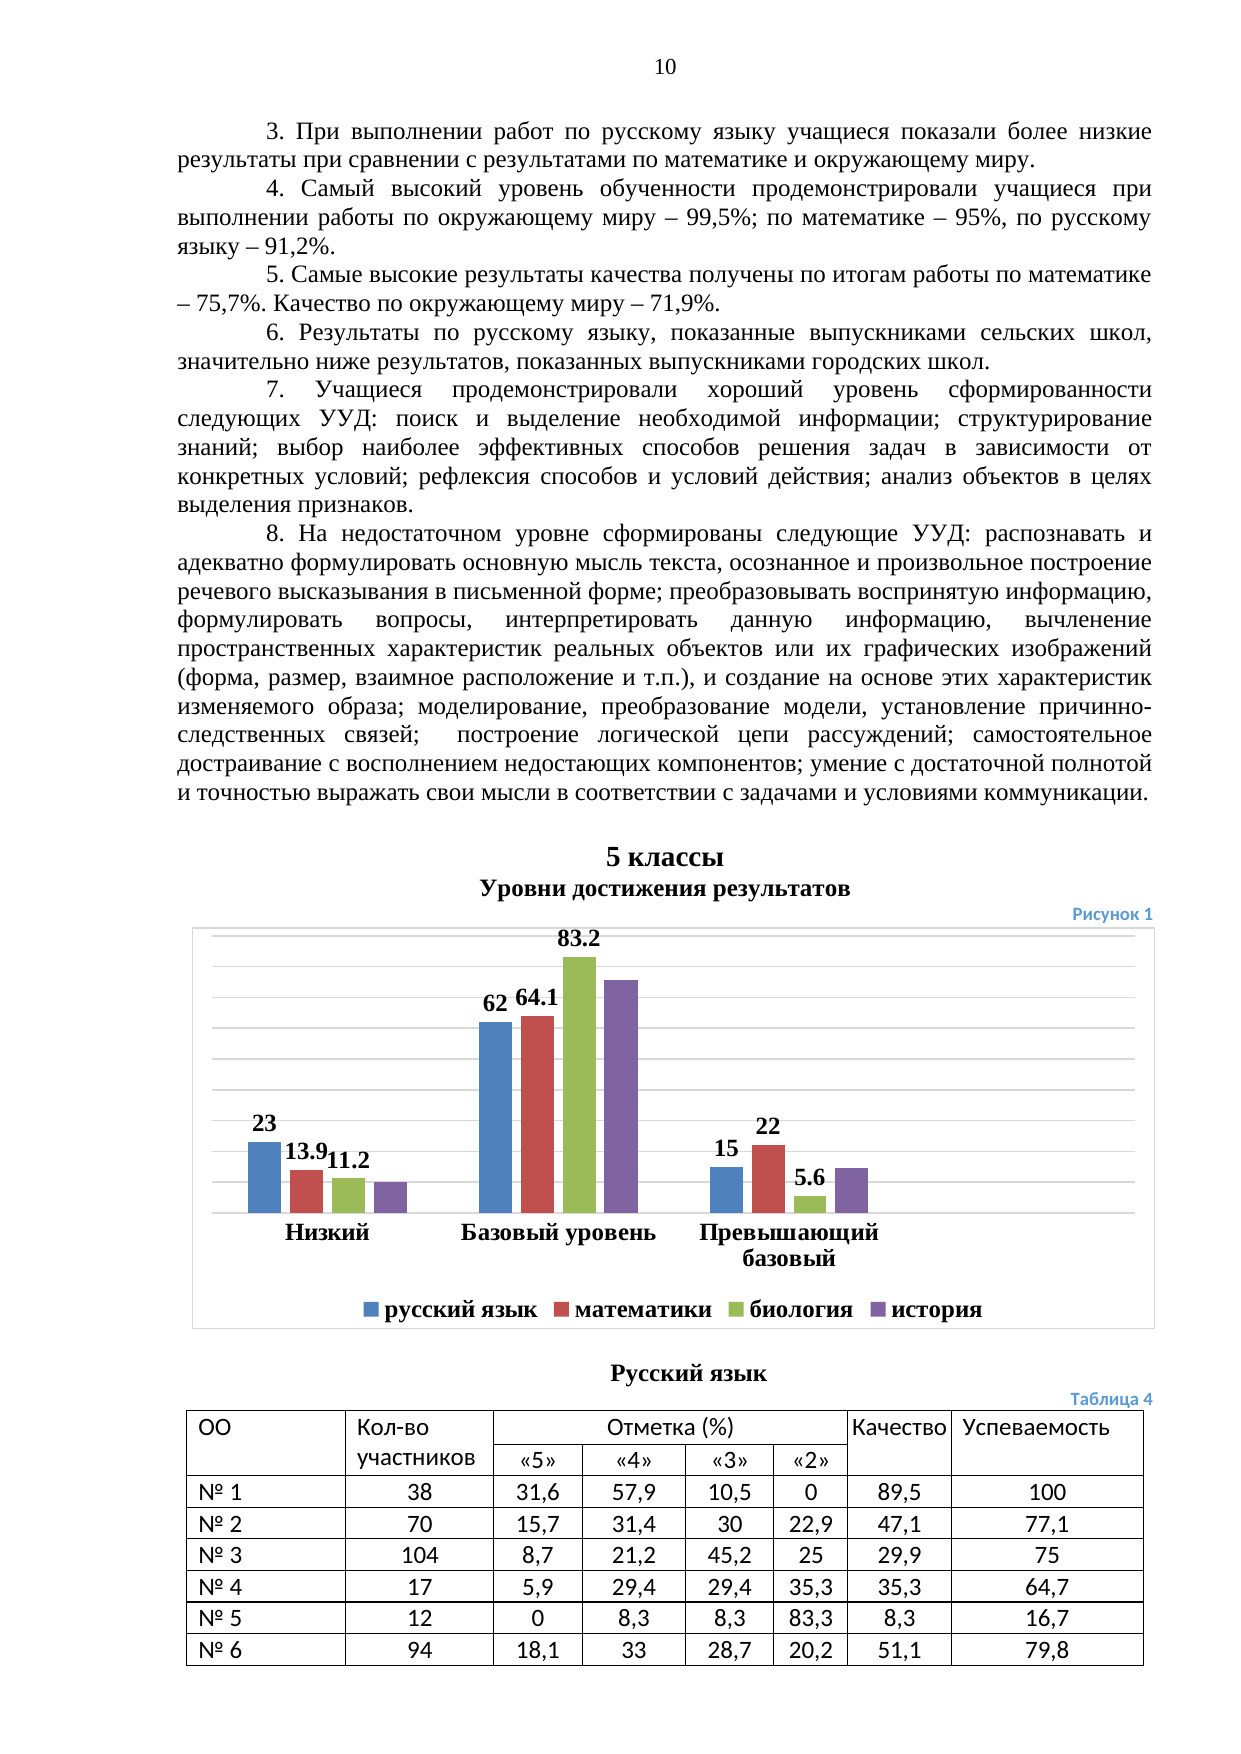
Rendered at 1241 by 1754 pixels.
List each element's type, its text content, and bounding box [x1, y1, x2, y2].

table_header Качество [848, 1411, 951, 1475]
table_header Отметка (%) [494, 1411, 847, 1444]
text 3. При выполнении работ по русскому языку учащиеся показали более низкие результаты при сравнении с результатами по математике и окружающему миру. [177, 116, 1153, 173]
table_cell 94 [346, 1634, 493, 1664]
text 5 классы [177, 839, 1153, 873]
table_cell 21,2 [583, 1539, 685, 1570]
table_cell 25 [774, 1539, 847, 1570]
table_cell «2» [774, 1445, 847, 1475]
text 4. Самый высокий уровень обученности продемонстрировали учащиеся при выполнении работы по окружающему миру – 99,5%; по математике – 95%, по русскому языку – 91,2%. [177, 173, 1153, 259]
table_cell 100 [952, 1476, 1143, 1507]
table_header ОО [187, 1411, 345, 1475]
table_cell 70 [346, 1508, 493, 1538]
table_cell «5» [494, 1445, 582, 1475]
table_cell 17 [346, 1571, 493, 1601]
table_cell 77,1 [952, 1508, 1143, 1538]
table_cell 29,4 [583, 1571, 685, 1601]
table_cell № 4 [187, 1571, 345, 1601]
text 5. Самые высокие результаты качества получены по итогам работы по математике – 75,7%. Качество по окружающему миру – 71,9%. [177, 259, 1153, 317]
table_cell 8,3 [848, 1603, 951, 1633]
table_cell 30 [686, 1508, 773, 1538]
text 7. Учащиеся продемонстрировали хороший уровень сформированности следующих УУД: поиск и выделение необходимой информации; структурирование знаний; выбор наиболее эффективных способов решения задач в зависимости от конкретных условий; рефлексия способов и условий действия; анализ объектов в целях выделения признаков. [177, 374, 1153, 518]
table_cell 45,2 [686, 1539, 773, 1570]
text Таблица 4 [177, 1387, 1153, 1410]
table_cell 20,2 [774, 1634, 847, 1664]
table_cell 18,1 [494, 1634, 582, 1664]
text 8. На недостаточном уровне сформированы следующие УУД: распознавать и адекватно формулировать основную мысль текста, осознанное и произвольное построение речевого высказывания в письменной форме; преобразовывать воспринятую информацию, формулировать вопросы, интерпретировать данную информацию, вычленение пространственных характеристик реальных объектов или их графических изображений (форма, размер, взаимное расположение и т.п.), и создание на основе этих характеристик изменяемого образа; моделирование, преобразование модели, установление причинно-следственных связей; построение логической цепи рассуждений; самостоятельное достраивание с восполнением недостающих компонентов; умение с достаточной полнотой и точностью выражать свои мысли в соответствии с задачами и условиями коммуникации. [177, 518, 1153, 806]
table_cell 22,9 [774, 1508, 847, 1538]
table_cell 35,3 [774, 1571, 847, 1601]
table_cell 35,3 [848, 1571, 951, 1601]
table_cell 64,7 [952, 1571, 1143, 1601]
table_cell 104 [346, 1539, 493, 1570]
table_cell 16,7 [952, 1603, 1143, 1633]
table_cell 57,9 [583, 1476, 685, 1507]
text Русский язык [177, 1358, 1153, 1387]
table_cell 29,4 [686, 1571, 773, 1601]
table_cell 89,5 [848, 1476, 951, 1507]
table_cell 0 [774, 1476, 847, 1507]
table_cell 8,7 [494, 1539, 582, 1570]
table_cell 83,3 [774, 1603, 847, 1633]
table_cell 0 [494, 1603, 582, 1633]
table_cell 79,8 [952, 1634, 1143, 1664]
table_cell 38 [346, 1476, 493, 1507]
text Рисунок 1 [177, 902, 1153, 924]
table_cell № 6 [187, 1634, 345, 1664]
table_cell 51,1 [848, 1634, 951, 1664]
table_cell 29,9 [848, 1539, 951, 1570]
table_cell № 1 [187, 1476, 345, 1507]
table_cell 47,1 [848, 1508, 951, 1538]
table_cell 5,9 [494, 1571, 582, 1601]
table_cell № 3 [187, 1539, 345, 1570]
table_cell 75 [952, 1539, 1143, 1570]
table_cell 28,7 [686, 1634, 773, 1664]
table_cell № 2 [187, 1508, 345, 1538]
table_cell № 5 [187, 1603, 345, 1633]
text Уровни достижения результатов [177, 873, 1153, 902]
table_cell 33 [583, 1634, 685, 1664]
table_header Кол-во участников [346, 1411, 493, 1475]
table_cell 12 [346, 1603, 493, 1633]
table_header Успеваемость [952, 1411, 1143, 1475]
table_cell «3» [686, 1445, 773, 1475]
table_cell 8,3 [583, 1603, 685, 1633]
table_cell 31,6 [494, 1476, 582, 1507]
table_cell 15,7 [494, 1508, 582, 1538]
table_cell «4» [583, 1445, 685, 1475]
table_cell 10,5 [686, 1476, 773, 1507]
table_cell 31,4 [583, 1508, 685, 1538]
table_cell 8,3 [686, 1603, 773, 1633]
text 6. Результаты по русскому языку, показанные выпускниками сельских школ, значительно ниже результатов, показанных выпускниками городских школ. [177, 317, 1153, 374]
